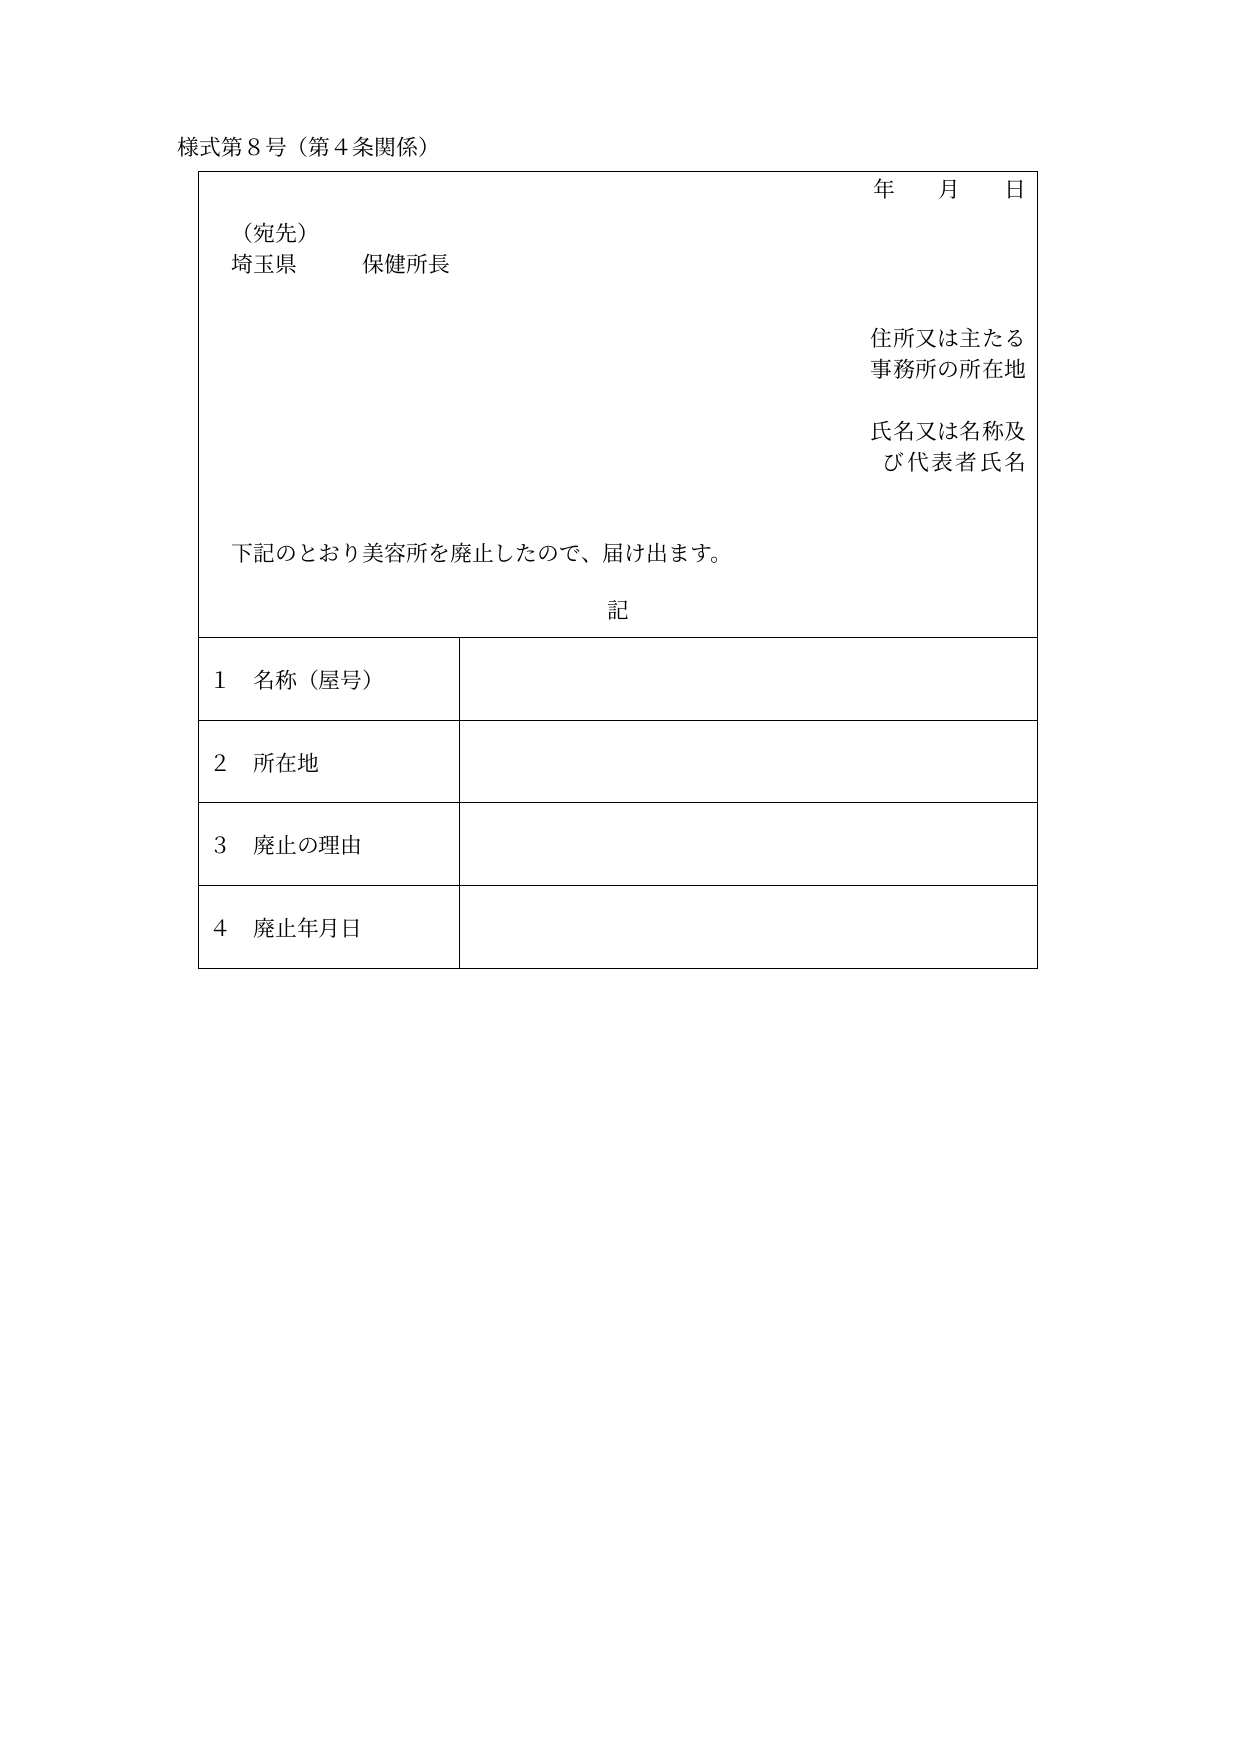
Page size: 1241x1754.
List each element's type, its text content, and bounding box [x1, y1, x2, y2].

text 様式第８号（第４条関係） [177, 127, 1063, 164]
